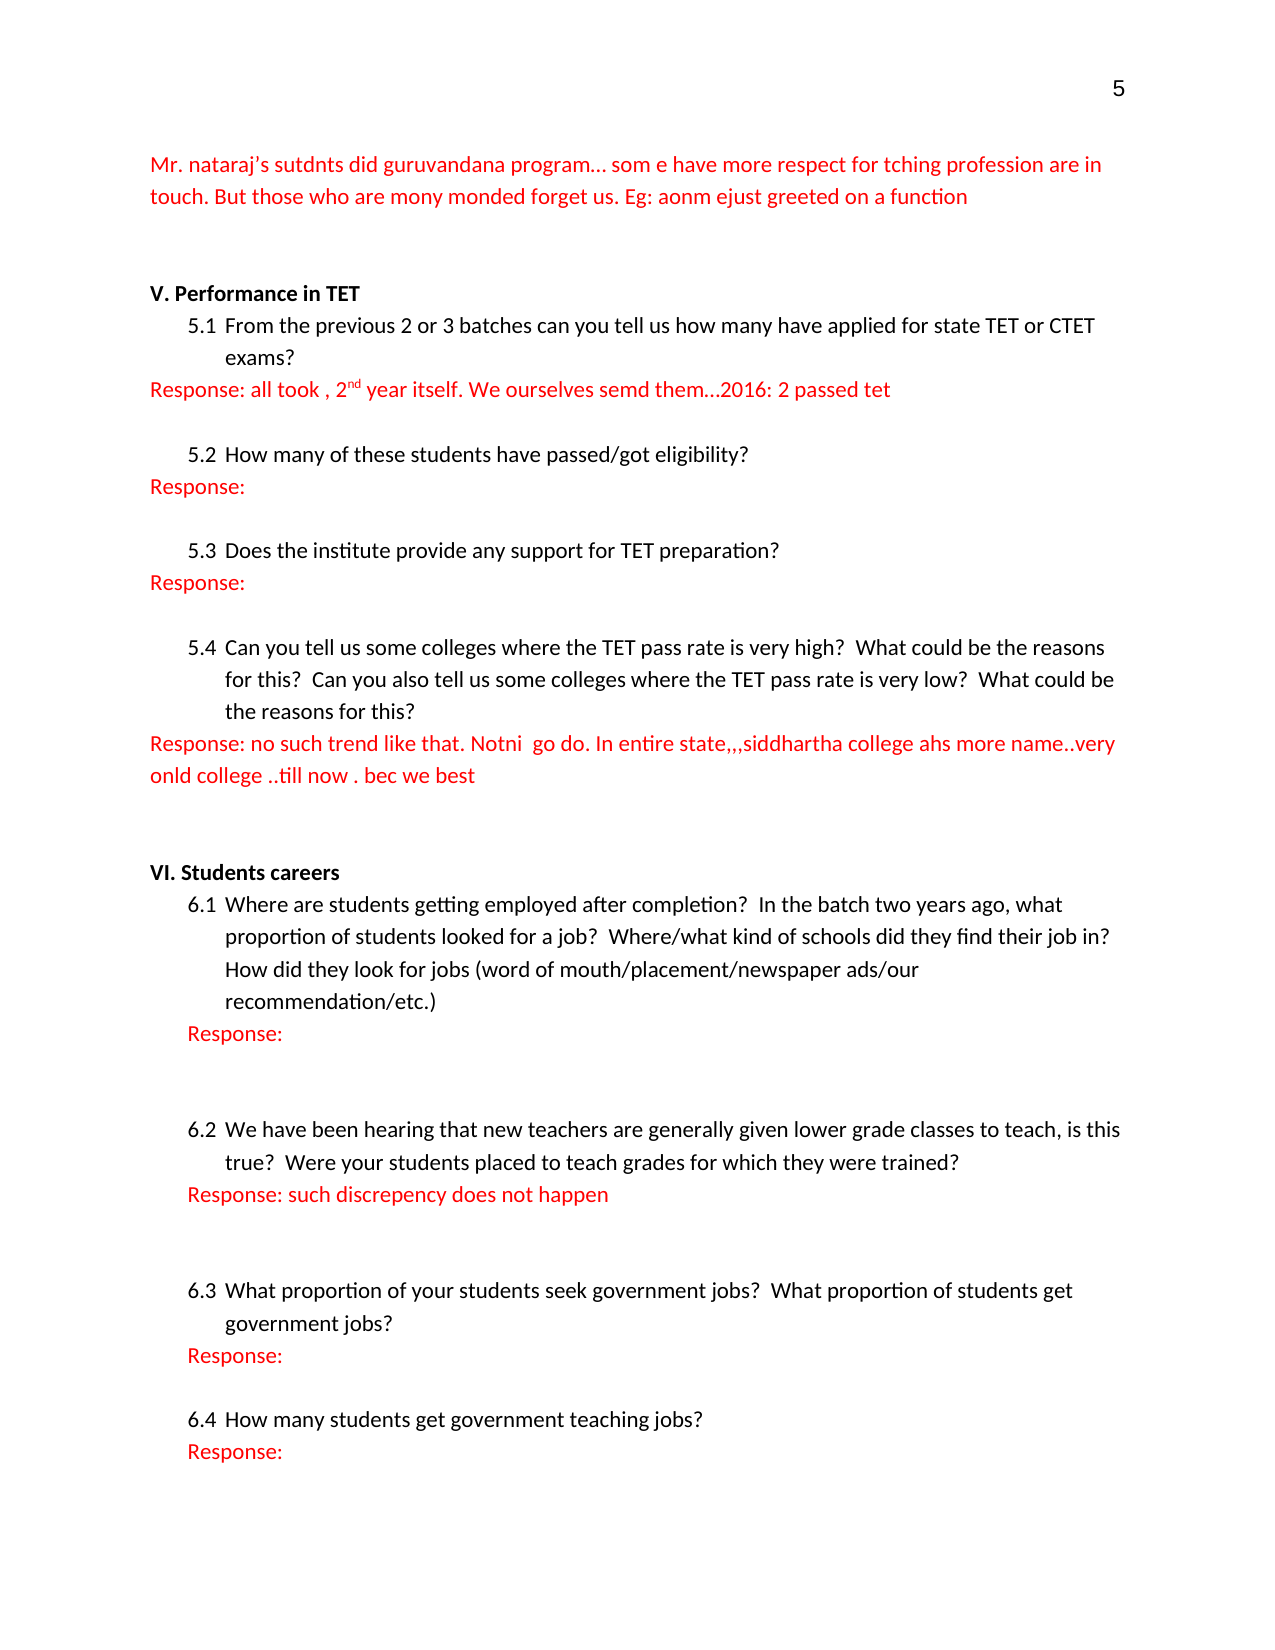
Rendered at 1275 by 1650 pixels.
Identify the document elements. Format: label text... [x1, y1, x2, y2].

text VI. Students careers [150, 858, 1125, 886]
list Does the institute provide any support for TET preparation? [187, 536, 1125, 564]
list What proportion of your students seek government jobs? What proportion of students get government jobs? [187, 1277, 1125, 1337]
text Response: [150, 568, 1125, 596]
text Response: all took , 2nd year itself. We ourselves semd them…2016: 2 passed tet [150, 375, 1125, 403]
text Mr. nataraj’s sutdnts did guruvandana program… som e have more respect for tching profession are in touch. But those who are mony monded forget us. Eg: aonm ejust greeted on a function [150, 150, 1125, 210]
text Response: no such trend like that. Notni go do. In entire state,,,siddhartha college ahs more name..very onld college ..till now . bec we best [150, 729, 1125, 789]
list How many students get government teaching jobs? [187, 1405, 1125, 1433]
text Response: [187, 1019, 1125, 1047]
list Can you tell us some colleges where the TET pass rate is very high? What could be the reasons for this? Can you also tell us some colleges where the TET pass rate is very low? What could be the reasons for this? [187, 633, 1125, 725]
text Response: [187, 1341, 1125, 1369]
text V. Performance in TET [150, 279, 1125, 307]
list How many of these students have passed/got eligibility? [187, 440, 1125, 468]
text Response: such discrepency does not happen [187, 1180, 1125, 1208]
text Response: [150, 472, 1125, 500]
text Response: [187, 1437, 1125, 1466]
list Where are students getting employed after completion? In the batch two years ago, what proportion of students looked for a job? Where/what kind of schools did they find their job in? How did they look for jobs (word of mouth/placement/newspaper ads/our recommendation/etc.) [187, 890, 1125, 1015]
list We have been hearing that new teachers are generally given lower grade classes to teach, is this true? Were your students placed to teach grades for which they were trained? [187, 1116, 1125, 1176]
list From the previous 2 or 3 batches can you tell us how many have applied for state TET or CTET exams? [187, 311, 1125, 371]
